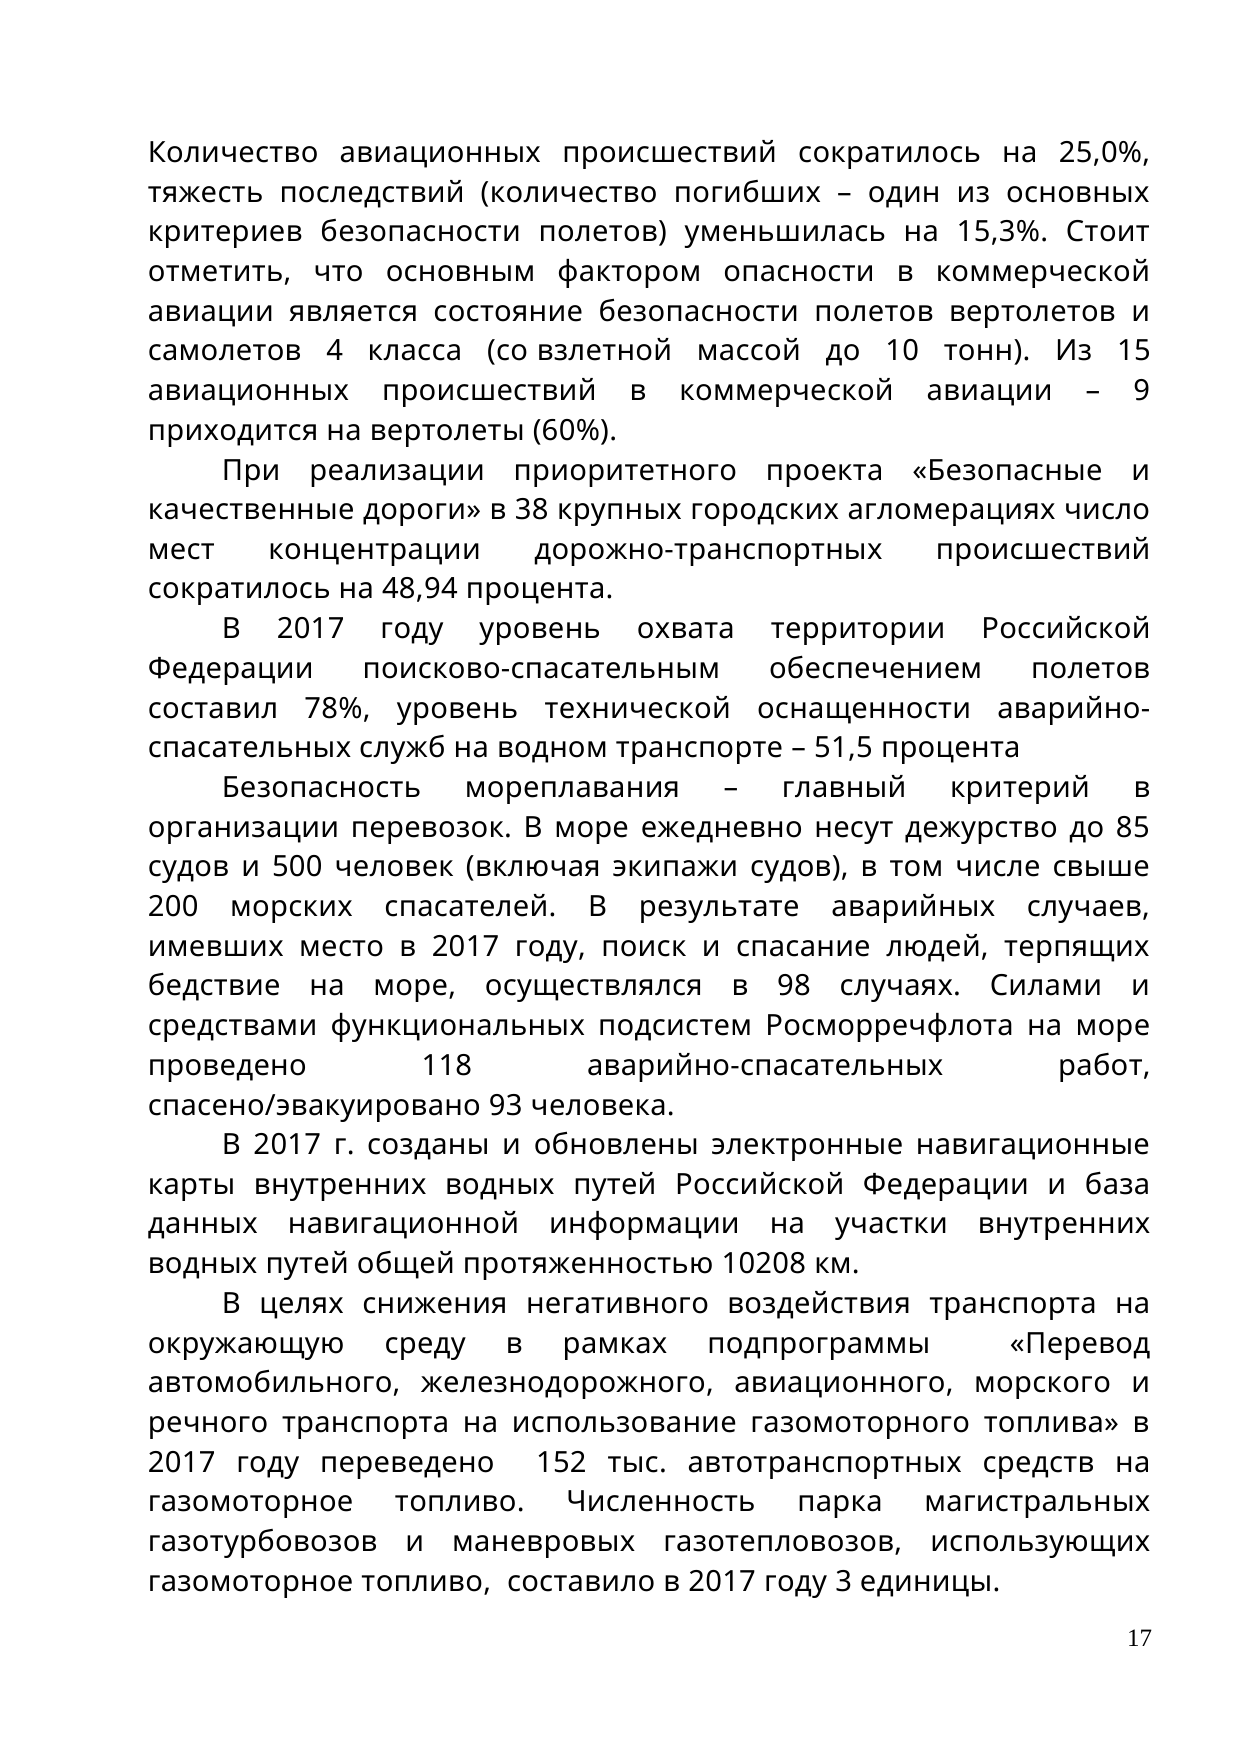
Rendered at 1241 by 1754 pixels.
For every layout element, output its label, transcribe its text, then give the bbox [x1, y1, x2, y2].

text В целях снижения негативного воздействия транспорта на окружающую среду в рамках подпрограммы «Перевод автомобильного, железнодорожного, авиационного, морского и речного транспорта на использование газомоторного топлива» в 2017 году переведено 152 тыс. автотранспортных средств на газомоторное топливо. Численность парка магистральных газотурбовозов и маневровых газотепловозов, использующих газомоторное топливо, составило в 2017 году 3 единицы. [148, 1282, 1152, 1600]
text При реализации приоритетного проекта «Безопасные и качественные дороги» в 38 крупных городских агломерациях число мест концентрации дорожно-транспортных происшествий сократилось на 48,94 процента. [148, 449, 1152, 607]
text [148, 131, 1152, 449]
text Безопасность мореплавания – главный критерий в организации перевозок. В море ежедневно несут дежурство до 85 судов и 500 человек (включая экипажи судов), в том числе свыше 200 морских спасателей. В результате аварийных случаев, имевших место в 2017 году, поиск и спасание людей, терпящих бедствие на море, осуществлялся в 98 случаях. Силами и средствами функциональных подсистем Росморречфлота на море проведено 118 аварийно-спасательных работ, спасено/эвакуировано 93 человека. [148, 766, 1152, 1123]
text В 2017 году уровень охвата территории Российской Федерации поисково-спасательным обеспечением полетов составил 78%, уровень технической оснащенности аварийно-спасательных служб на водном транспорте – 51,5 процента [148, 607, 1152, 766]
text В 2017 г. созданы и обновлены электронные навигационные карты внутренних водных путей Российской Федерации и база данных навигационной информации на участки внутренних водных путей общей протяженностью 10208 км. [148, 1123, 1152, 1282]
